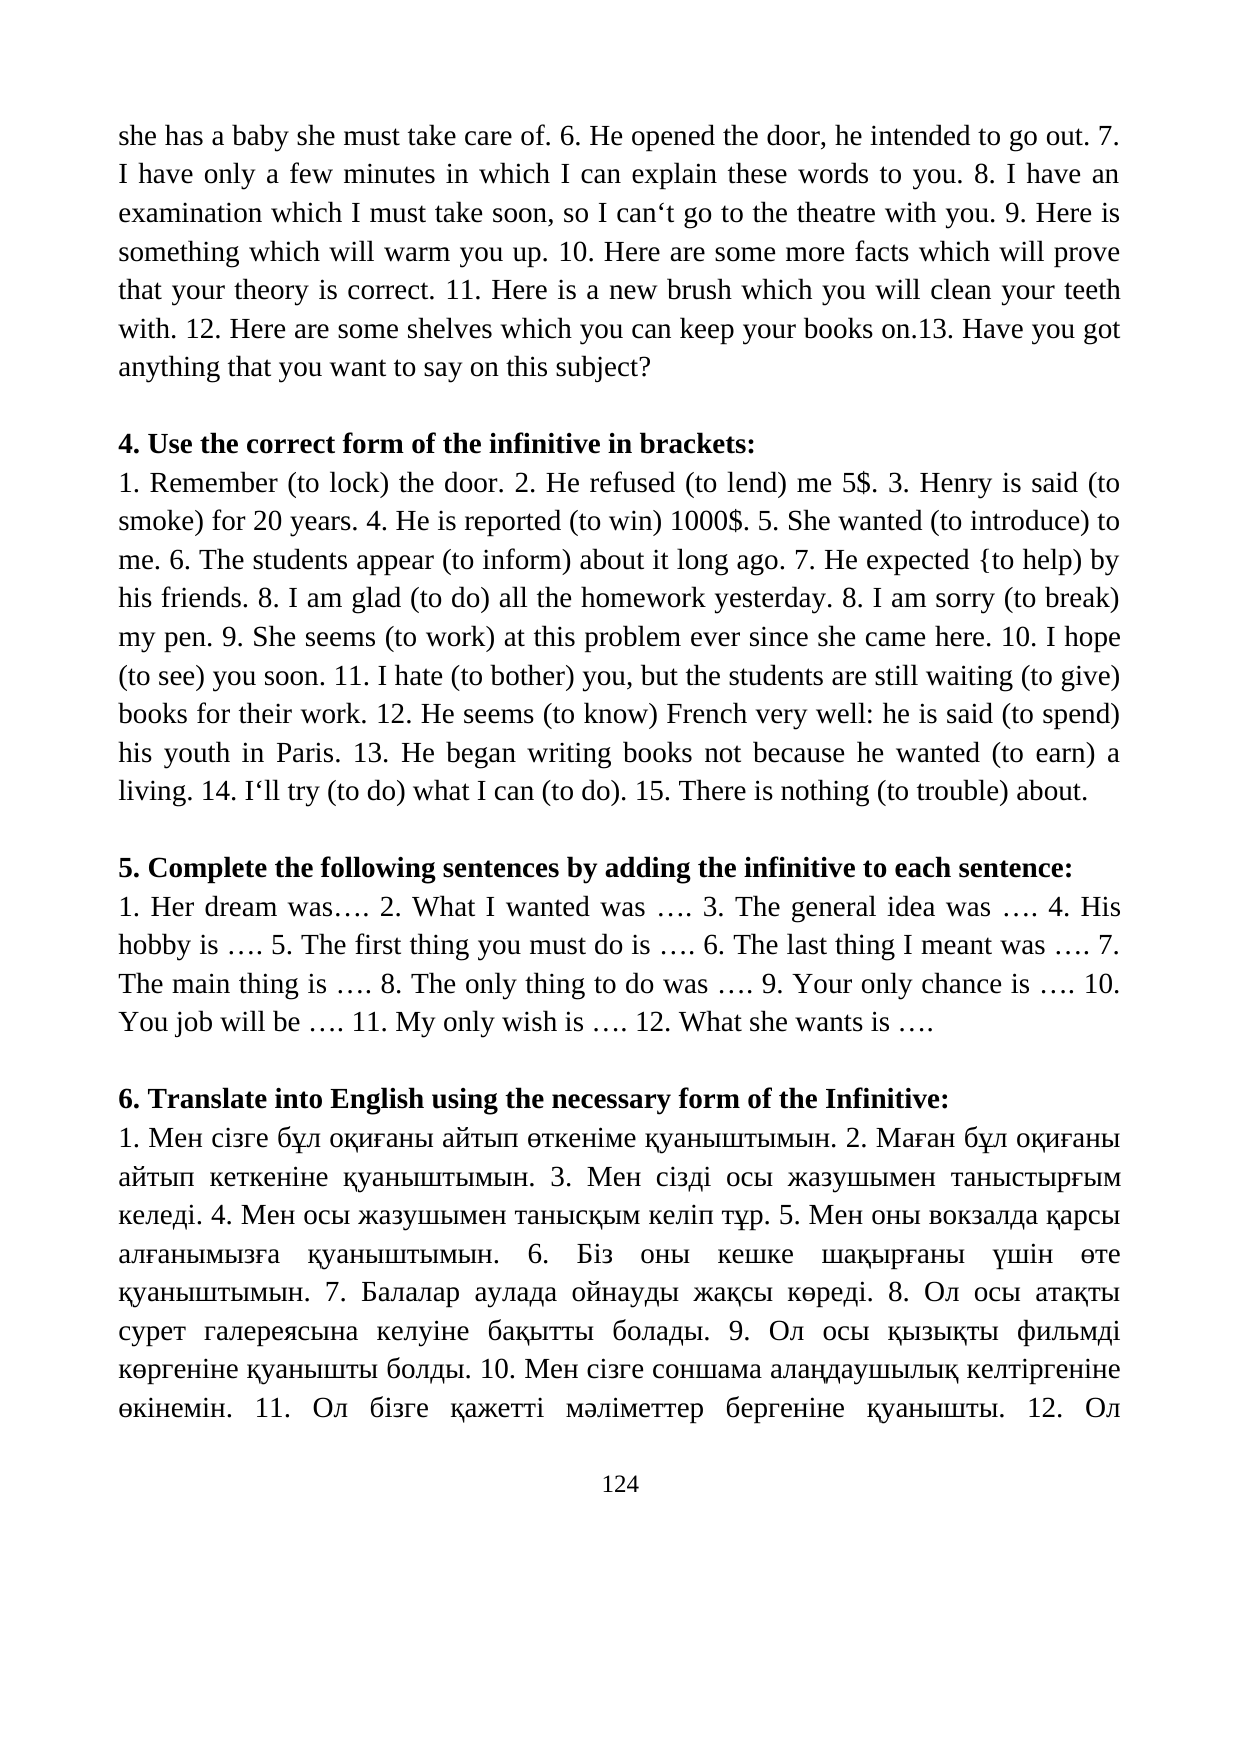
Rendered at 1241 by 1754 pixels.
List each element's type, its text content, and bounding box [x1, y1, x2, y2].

text 4. Use the correct form of the infinitive in brackets: [118, 426, 1122, 460]
text 1. Remember (to lock) the door. 2. He refused (to lend) me 5$. 3. Henry is said (to smoke) for 20 years. 4. He is reported (to win) 1000$. 5. She wanted (to introduce) to me. 6. The students appear (to inform) about it long ago. 7. He expected {to help) by his friends. 8. I am glad (to do) all the homework yesterday. 8. I am sorry (to break) my pen. 9. She seems (to work) at this problem ever since she came here. 10. I hope (to see) you soon. 11. I hate (to bother) you, but the students are still waiting (to give) books for their work. 12. He seems (to know) French very well: he is said (to spend) his youth in Paris. 13. He began writing books not because he wanted (to earn) a living. 14. I‘ll try (to do) what I can (to do). 15. There is nothing (to trouble) about. [118, 465, 1122, 807]
text 5. Complete the following sentences by adding the infinitive to each sentence: [118, 850, 1122, 884]
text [118, 118, 1122, 383]
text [118, 1120, 1122, 1423]
text 1. Her dream was…. 2. What I wanted was …. 3. The general idea was …. 4. His hobby is …. 5. The first thing you must do is …. 6. The last thing I meant was …. 7. The main thing is …. 8. The only thing to do was …. 9. Your only chance is …. 10. You job will be …. 11. My only wish is …. 12. What she wants is …. [118, 889, 1122, 1038]
text 6. Translate into English using the necessary form of the Infinitive: [118, 1082, 1122, 1115]
